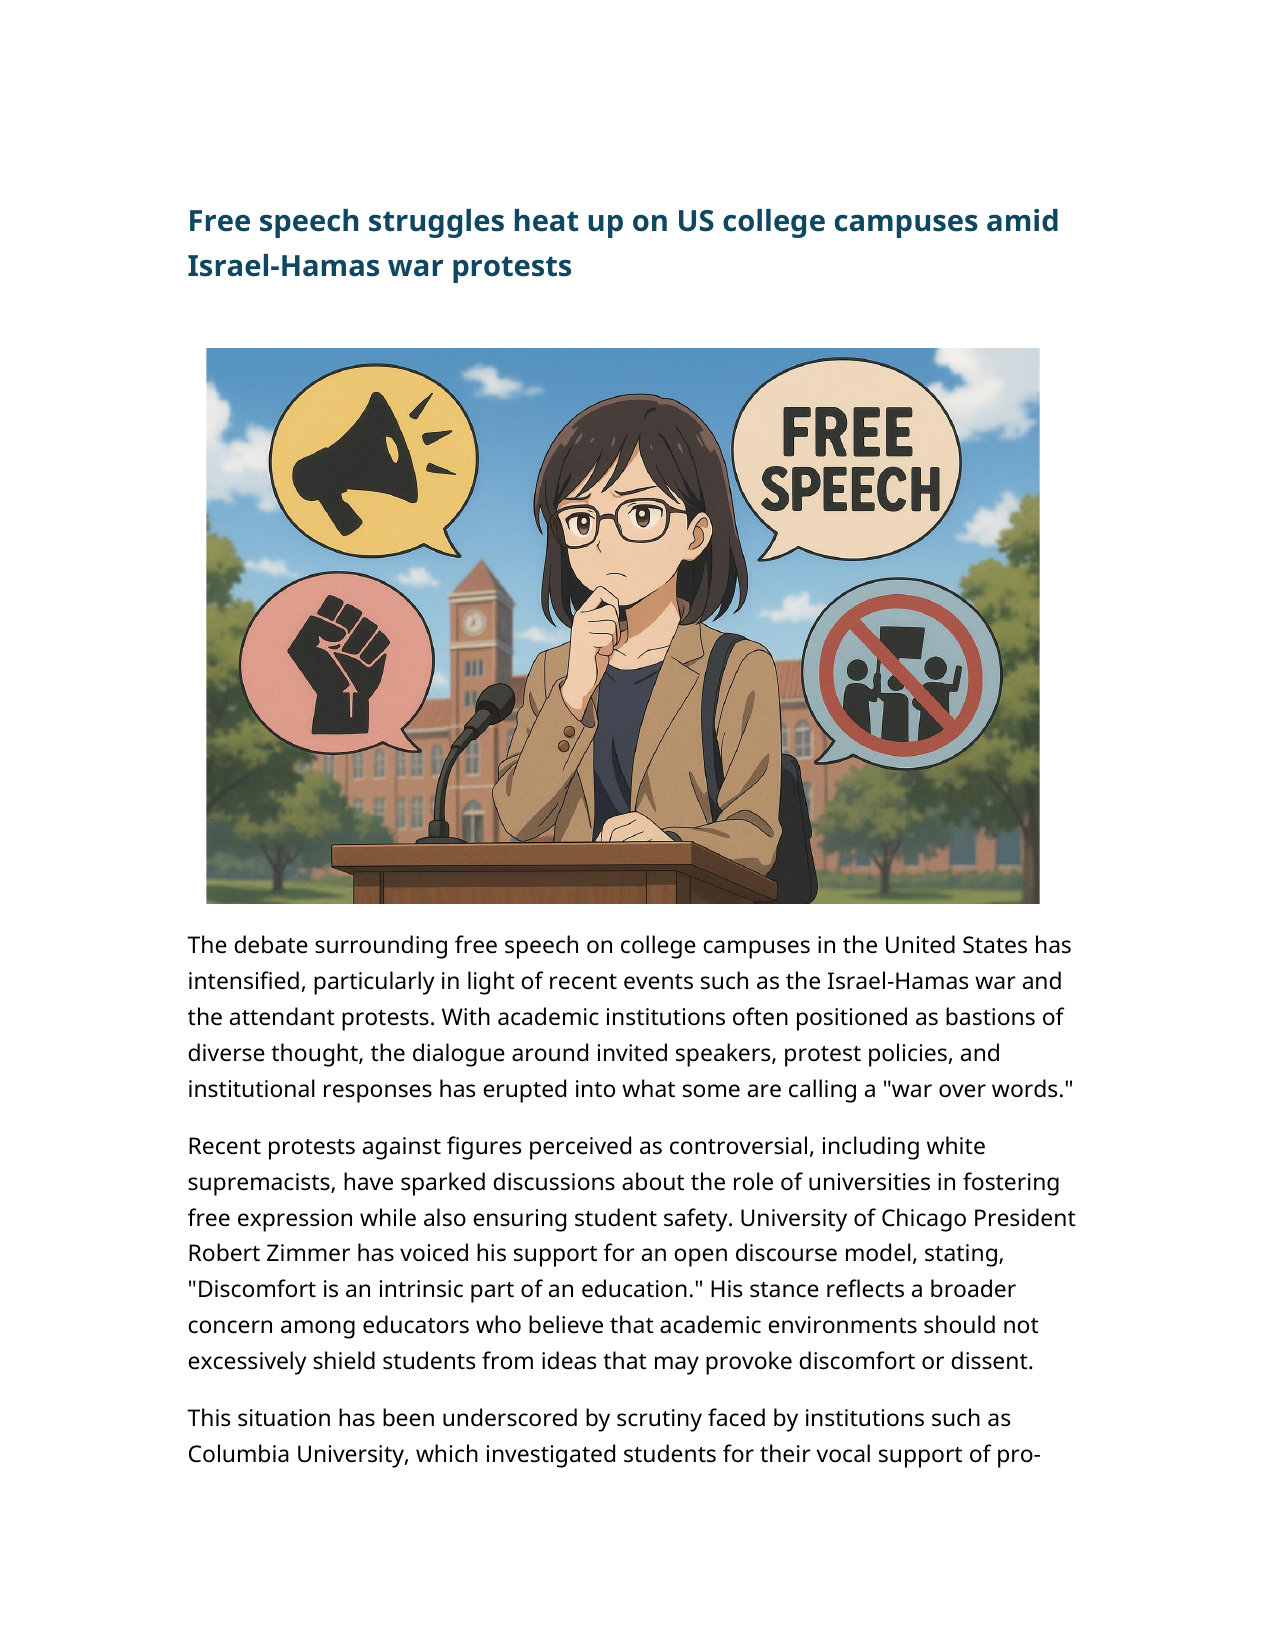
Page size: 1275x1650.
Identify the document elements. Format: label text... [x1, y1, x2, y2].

subtitle Free speech struggles heat up on US college campuses amid Israel-Hamas war protests [187, 200, 1087, 285]
text Recent protests against figures perceived as controversial, including white supremacists, have sparked discussions about the role of universities in fostering free expression while also ensuring student safety. University of Chicago President Robert Zimmer has voiced his support for an open discourse model, stating, "Discomfort is an intrinsic part of an education." His stance reflects a broader concern among educators who believe that academic environments should not excessively shield students from ideas that may provoke discomfort or dissent. [187, 1129, 1087, 1376]
text The debate surrounding free speech on college campuses in the United States has intensified, particularly in light of recent events such as the Israel-Hamas war and the attendant protests. With academic institutions often positioned as bastions of diverse thought, the dialogue around invited speakers, protest policies, and institutional responses has erupted into what some are calling a "war over words." [187, 929, 1087, 1104]
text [187, 1402, 1087, 1469]
picture [206, 348, 1040, 904]
